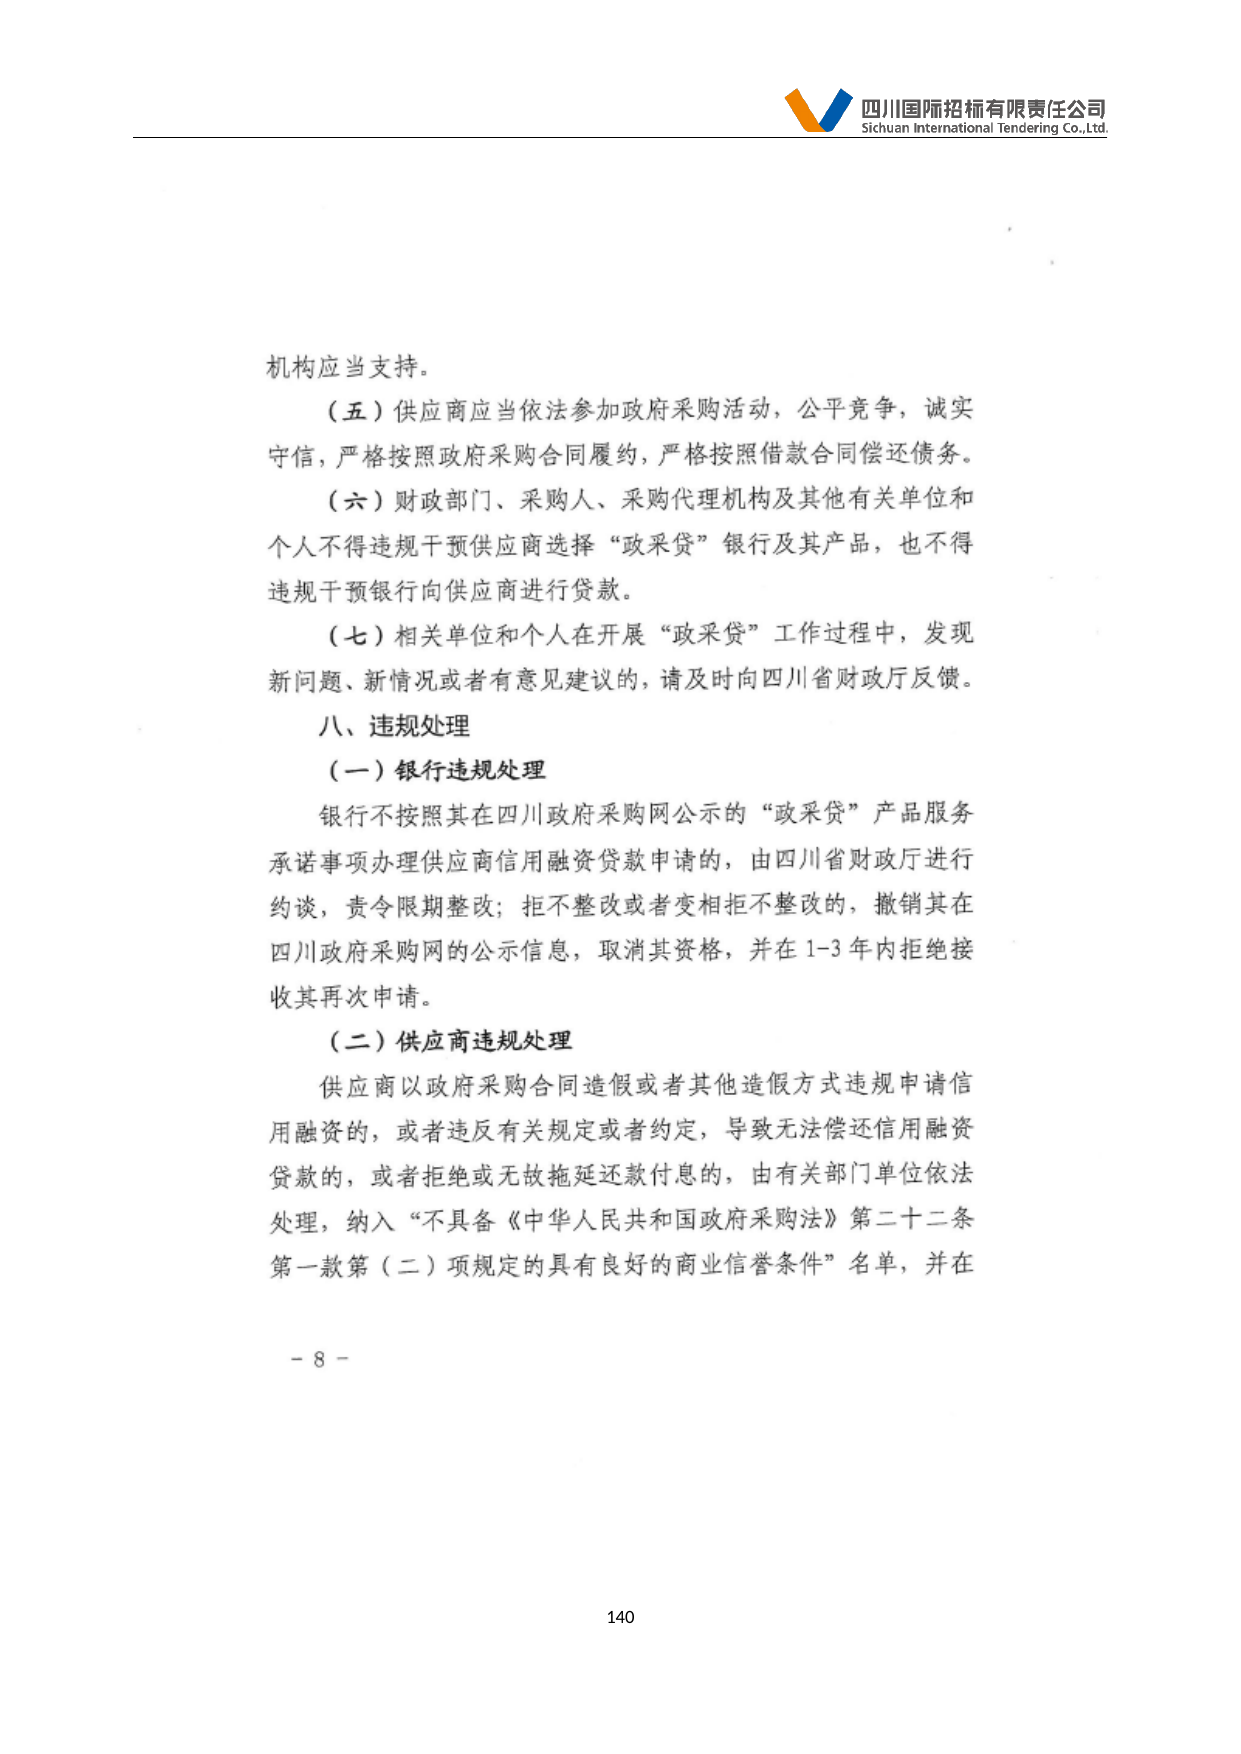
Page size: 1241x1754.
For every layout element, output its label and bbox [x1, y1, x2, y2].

picture [784, 88, 1108, 135]
picture [132, 166, 1108, 1479]
